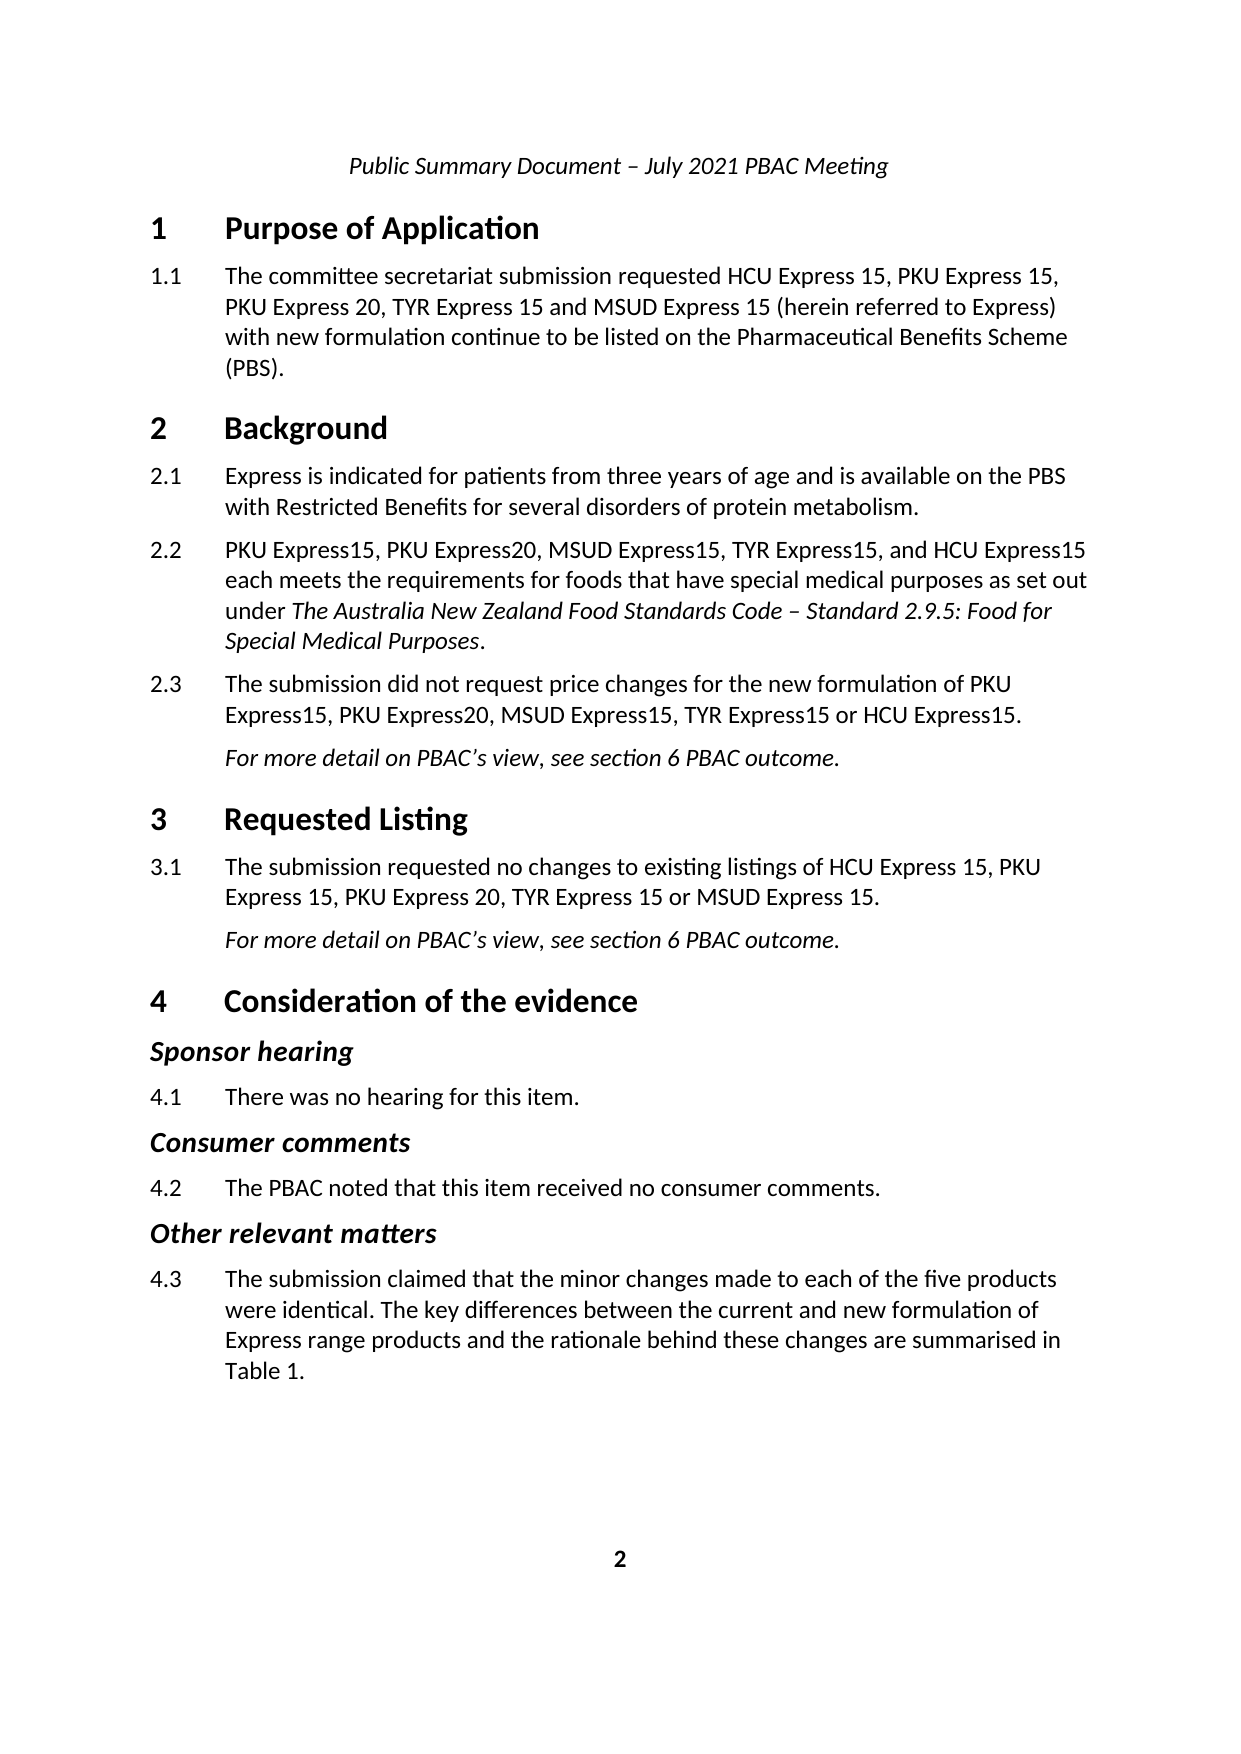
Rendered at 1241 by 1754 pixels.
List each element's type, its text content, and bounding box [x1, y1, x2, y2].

subtitle Other relevant matters [150, 1215, 1090, 1251]
list For more detail on PBAC’s view, see section 6 PBAC outcome. [225, 924, 1090, 955]
list The PBAC noted that this item received no consumer comments. [150, 1172, 1090, 1203]
subtitle Consumer comments [150, 1124, 1090, 1160]
text The submission did not request price changes for the new formulation of PKU Express15, PKU Express20, MSUD Express15, TYR Express15 or HCU Express15. [150, 668, 1090, 729]
text The submission requested no changes to existing listings of HCU Express 15, PKU Express 15, PKU Express 20, TYR Express 15 or MSUD Express 15. [150, 851, 1090, 912]
subtitle Background [150, 407, 1090, 448]
list The submission claimed that the minor changes made to each of the five products were identical. The key differences between the current and new formulation of Express range products and the rationale behind these changes are summarised in Table 1. [150, 1263, 1090, 1386]
subtitle Consideration of the evidence [150, 980, 1090, 1021]
list For more detail on PBAC’s view, see section 6 PBAC outcome. [225, 742, 1090, 773]
text Express is indicated for patients from three years of age and is available on the PBS with Restricted Benefits for several disorders of protein metabolism. [150, 460, 1090, 521]
subtitle Sponsor hearing [150, 1033, 1090, 1069]
list There was no hearing for this item. [150, 1081, 1090, 1112]
subtitle Requested Listing [150, 798, 1090, 838]
text The committee secretariat submission requested HCU Express 15, PKU Express 15, PKU Express 20, TYR Express 15 and MSUD Express 15 (herein referred to Express) with new formulation continue to be listed on the Pharmaceutical Benefits Scheme (PBS). [150, 260, 1090, 382]
subtitle Purpose of Application [150, 207, 1090, 248]
text PKU Express15, PKU Express20, MSUD Express15, TYR Express15, and HCU Express15 each meets the requirements for foods that have special medical purposes as set out under The Australia New Zealand Food Standards Code – Standard 2.9.5: Food for Special Medical Purposes. [150, 534, 1090, 656]
